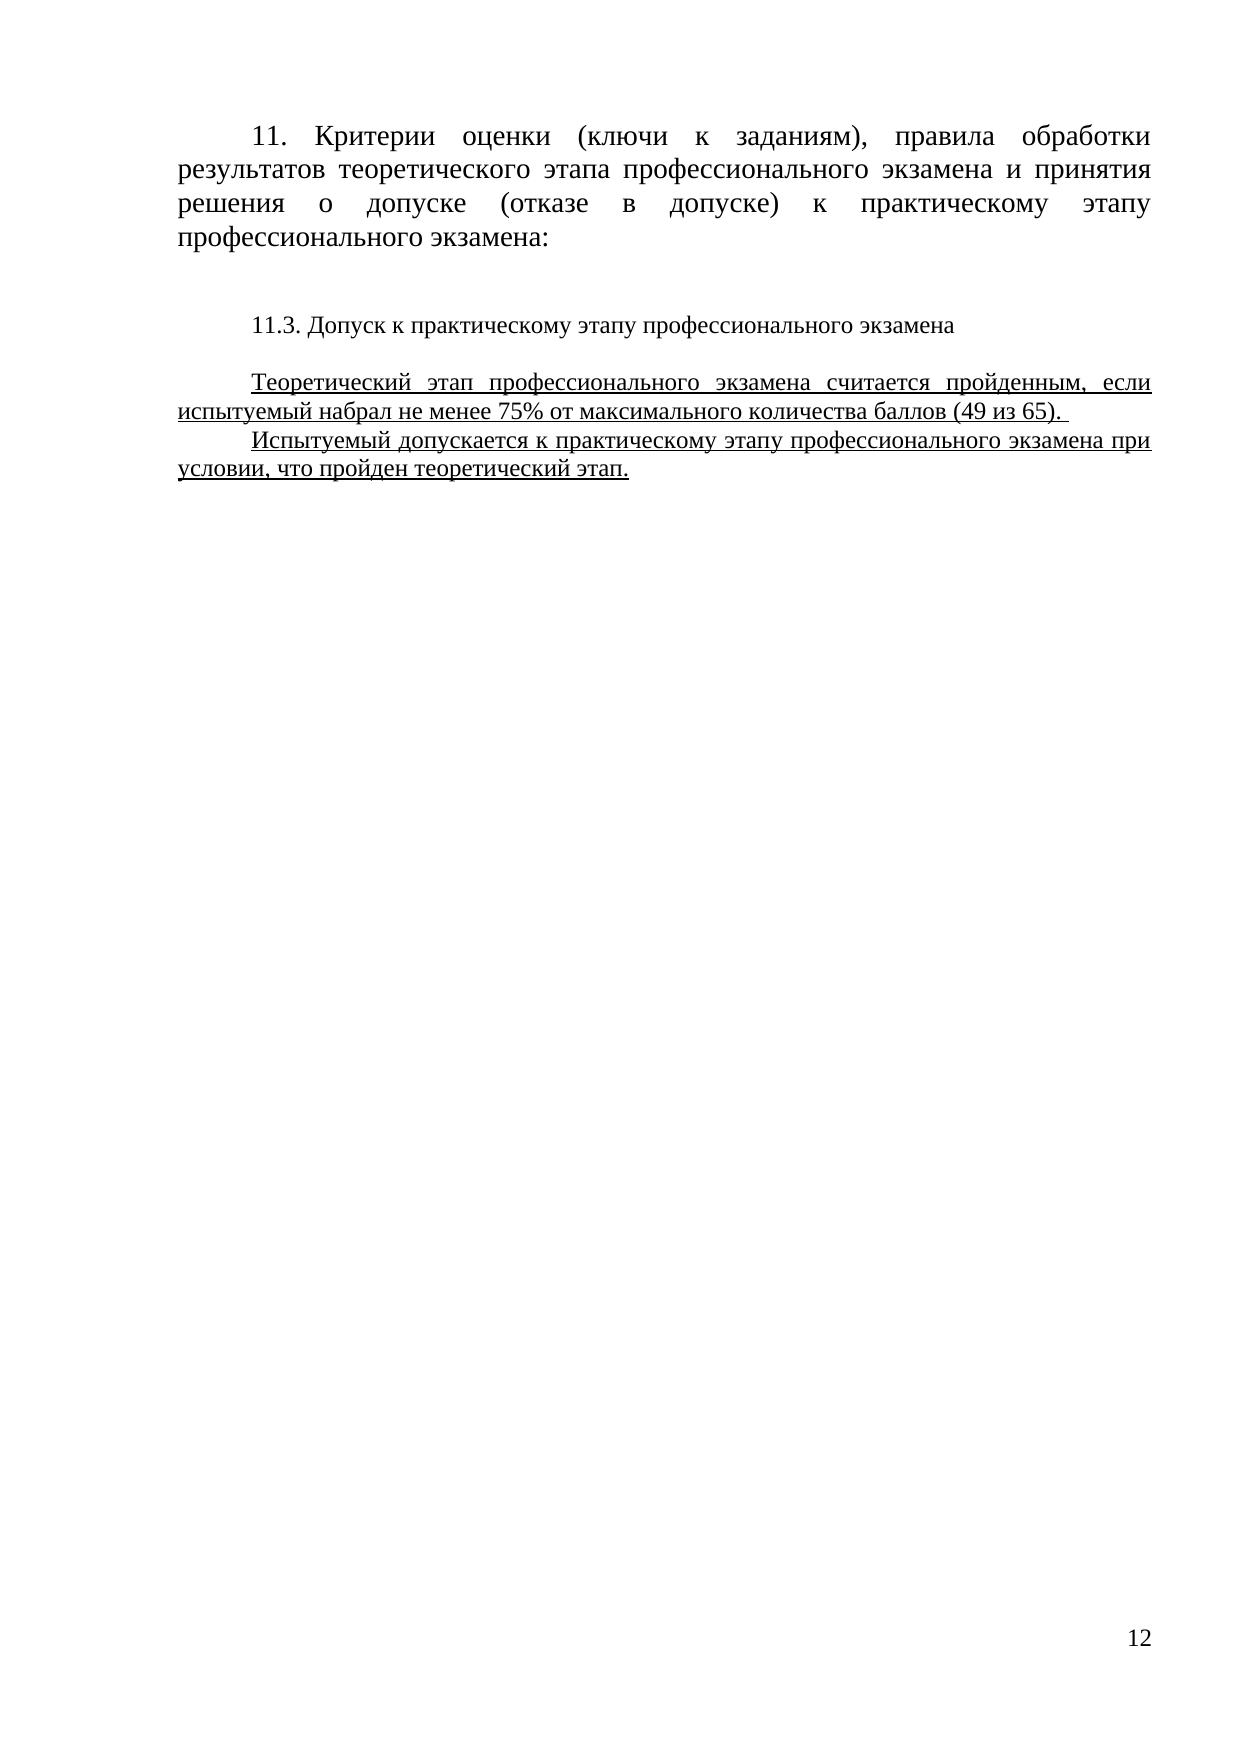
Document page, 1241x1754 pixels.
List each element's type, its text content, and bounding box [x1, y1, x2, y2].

text Теоретический этап профессионального экзамена считается пройденным, если испытуемый набрал не менее 75% от максимального количества баллов (49 из 65). [177, 367, 1152, 425]
text 11. Критерии оценки (ключи к заданиям), правила обработки результатов теоретического этапа профессионального экзамена и принятия решения о допуске (отказе в допуске) к практическому этапу профессионального экзамена: [177, 118, 1152, 252]
text 11.3. Допуск к практическому этапу профессионального экзамена [177, 310, 1152, 338]
text Испытуемый допускается к практическому этапу профессионального экзамена при условии, что пройден теоретический этап. [177, 425, 1152, 482]
